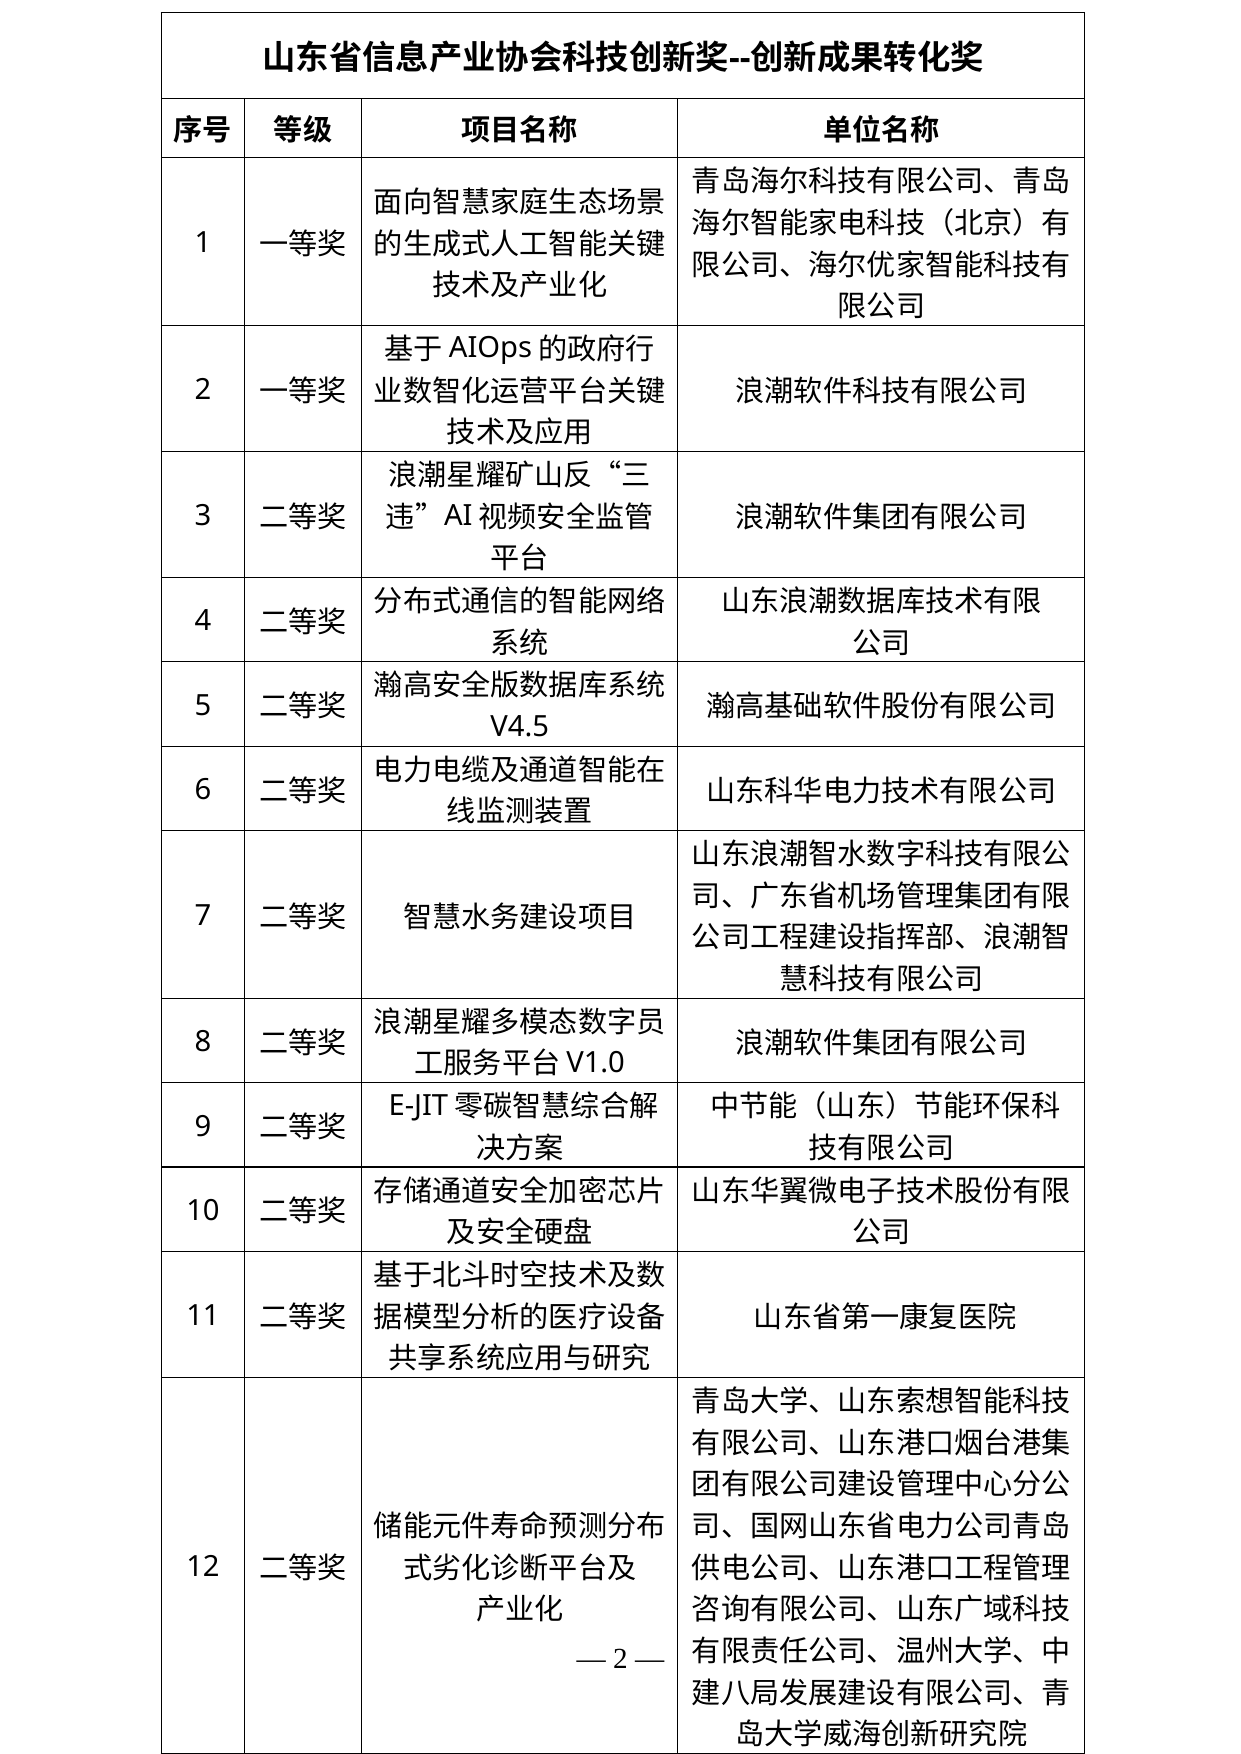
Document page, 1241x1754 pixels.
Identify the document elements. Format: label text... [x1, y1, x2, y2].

table_cell 二等奖 [245, 1168, 361, 1251]
table_cell 9 [162, 1083, 244, 1166]
table_cell 2 [162, 326, 244, 451]
table_cell 8 [162, 999, 244, 1082]
table_cell 二等奖 [245, 452, 361, 577]
table_cell 等级 [245, 99, 361, 157]
table_cell 中节能（山东）节能环保科技有限公司 [678, 1083, 1084, 1166]
table_cell 基于AIOps的政府行业数智化运营平台关键技术及应用 [362, 326, 677, 451]
table_cell 青岛大学、山东索想智能科技有限公司、山东港口烟台港集团有限公司建设管理中心分公司、国网山东省电力公司青岛供电公司、山东港口工程管理咨询有限公司、山东广域科技有限责任公司、温州大学、中建八局发展建设有限公司、青岛大学威海创新研究院 [678, 1378, 1084, 1753]
table_cell 二等奖 [245, 1083, 361, 1166]
table_cell E-JIT零碳智慧综合解决方案 [362, 1083, 677, 1166]
table_cell 一等奖 [245, 326, 361, 451]
table_cell 5 [162, 662, 244, 746]
table_cell 一等奖 [245, 158, 361, 325]
table_cell 二等奖 [245, 578, 361, 661]
table_header 山东省信息产业协会科技创新奖--创新成果转化奖 [162, 13, 1084, 98]
table_cell 二等奖 [245, 747, 361, 830]
table_cell 青岛海尔科技有限公司、青岛海尔智能家电科技（北京）有限公司、海尔优家智能科技有限公司 [678, 158, 1084, 325]
table_cell 电力电缆及通道智能在线监测装置 [362, 747, 677, 830]
table_cell 山东科华电力技术有限公司 [678, 747, 1084, 830]
table_cell 二等奖 [245, 662, 361, 746]
table_cell 二等奖 [245, 831, 361, 998]
table_cell 浪潮星耀多模态数字员工服务平台V1.0 [362, 999, 677, 1082]
table_cell 序号 [162, 99, 244, 157]
table_cell 3 [162, 452, 244, 577]
table_cell 浪潮软件集团有限公司 [678, 452, 1084, 577]
table_cell 分布式通信的智能网络系统 [362, 578, 677, 661]
table_cell 二等奖 [245, 1378, 361, 1753]
table_cell 瀚高基础软件股份有限公司 [678, 662, 1084, 746]
table_cell 浪潮软件集团有限公司 [678, 999, 1084, 1082]
table_cell 二等奖 [245, 999, 361, 1082]
table_cell 基于北斗时空技术及数据模型分析的医疗设备共享系统应用与研究 [362, 1252, 677, 1377]
table_cell 瀚高安全版数据库系统V4.5 [362, 662, 677, 746]
table_cell 1 [162, 158, 244, 325]
table_cell 10 [162, 1168, 244, 1251]
table_cell 山东浪潮智水数字科技有限公司、广东省机场管理集团有限公司工程建设指挥部、浪潮智慧科技有限公司 [678, 831, 1084, 998]
table_cell 山东省第一康复医院 [678, 1252, 1084, 1377]
table_cell 面向智慧家庭生态场景的生成式人工智能关键技术及产业化 [362, 158, 677, 325]
table_cell 4 [162, 578, 244, 661]
table_cell 11 [162, 1252, 244, 1377]
table_cell 6 [162, 747, 244, 830]
table_cell 智慧水务建设项目 [362, 831, 677, 998]
table_cell 山东华翼微电子技术股份有限公司 [678, 1168, 1084, 1251]
table_cell 浪潮软件科技有限公司 [678, 326, 1084, 451]
table_cell 12 [162, 1378, 244, 1753]
table_cell 储能元件寿命预测分布式劣化诊断平台及 产业化 [362, 1378, 677, 1753]
table_cell 单位名称 [678, 99, 1084, 157]
table_cell 山东浪潮数据库技术有限 公司 [678, 578, 1084, 661]
table_cell 二等奖 [245, 1252, 361, 1377]
table_cell 存储通道安全加密芯片及安全硬盘 [362, 1168, 677, 1251]
table_cell 7 [162, 831, 244, 998]
table_cell 浪潮星耀矿山反“三违”AI视频安全监管平台 [362, 452, 677, 577]
table_cell 项目名称 [362, 99, 677, 157]
